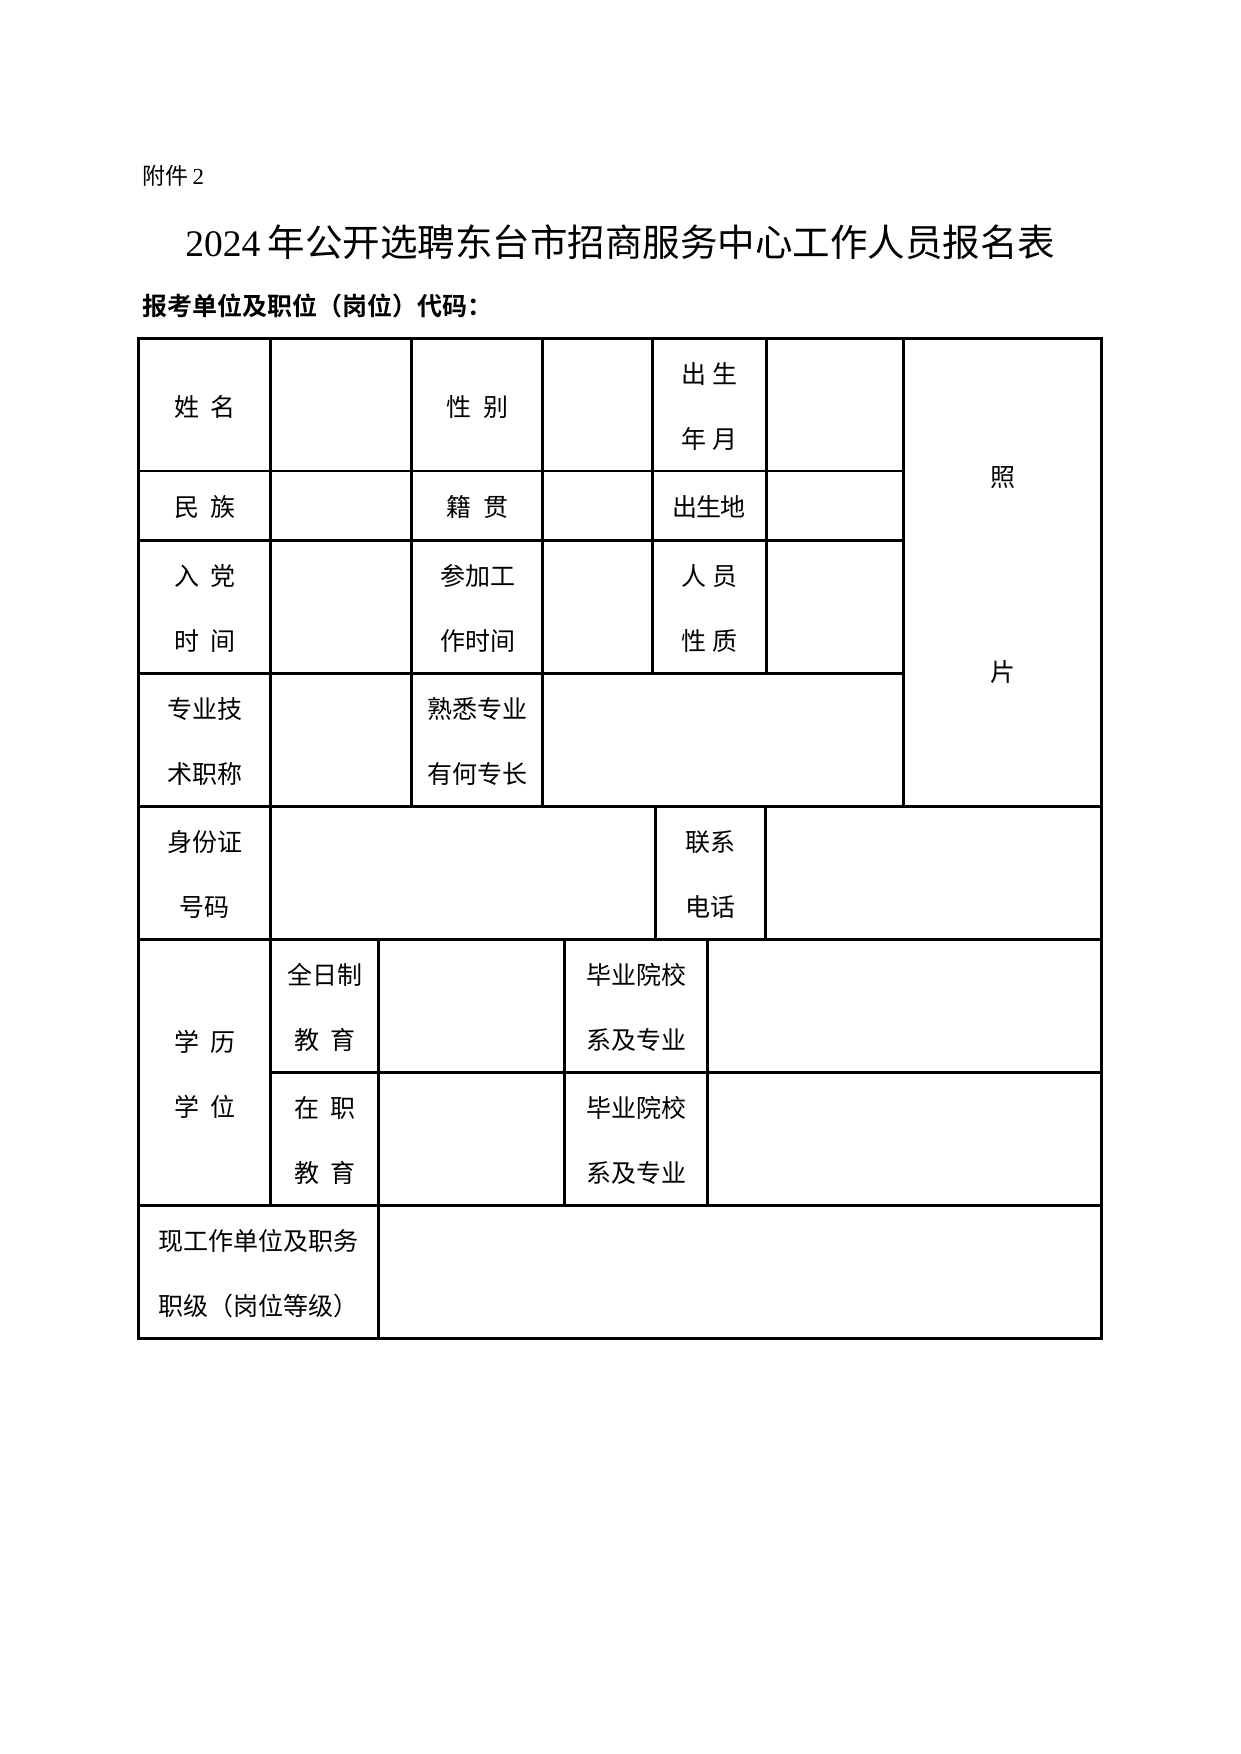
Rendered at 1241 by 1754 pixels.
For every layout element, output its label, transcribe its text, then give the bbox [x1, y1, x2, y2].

table_header 照 片 [905, 340, 1100, 805]
table_header [544, 340, 651, 470]
text 2024年公开选聘东台市招商服务中心工作人员报名表 [142, 207, 1098, 272]
table_header 出 生 年 月 [654, 340, 765, 470]
table_cell 全日制 教 育 [272, 941, 377, 1071]
table_cell [380, 1074, 563, 1204]
table_cell 熟悉专业有何专长 [413, 675, 541, 805]
table_cell 民 族 [140, 472, 269, 538]
table_cell 籍 贯 [413, 472, 541, 538]
table_cell [768, 542, 902, 672]
table_cell 出生地 [654, 472, 765, 538]
table_header 姓 名 [140, 340, 269, 470]
text 报考单位及职位（岗位）代码： [142, 272, 1098, 337]
table_cell 身份证 号码 [140, 808, 269, 938]
table_header [768, 340, 902, 470]
table_header [272, 340, 410, 470]
table_cell 现工作单位及职务职级（岗位等级） [140, 1207, 377, 1337]
text 附件2 [142, 142, 1098, 207]
table_cell 专业技 术职称 [140, 675, 269, 805]
table_cell [767, 808, 1100, 938]
table_cell [272, 808, 654, 938]
table_cell 毕业院校 系及专业 [566, 1074, 706, 1204]
table_cell 入 党 时 间 [140, 542, 269, 672]
table_cell [709, 1074, 1100, 1204]
table_cell [544, 472, 651, 538]
table_cell [272, 542, 410, 672]
table_cell [380, 941, 563, 1071]
table_cell 在 职 教 育 [272, 1074, 377, 1204]
table_cell 人 员 性 质 [654, 542, 765, 672]
table_cell 联系 电话 [657, 808, 764, 938]
table_cell 参加工 作时间 [413, 542, 541, 672]
table_cell [544, 542, 651, 672]
table_cell [768, 472, 902, 538]
table_cell [272, 472, 410, 538]
table_cell [272, 675, 410, 805]
table_cell [380, 1207, 1100, 1337]
table_cell [709, 941, 1100, 1071]
table_header 性 别 [413, 340, 541, 470]
table_cell 毕业院校 系及专业 [566, 941, 706, 1071]
table_cell 学 历 学 位 [140, 941, 269, 1204]
table_cell [544, 675, 902, 805]
